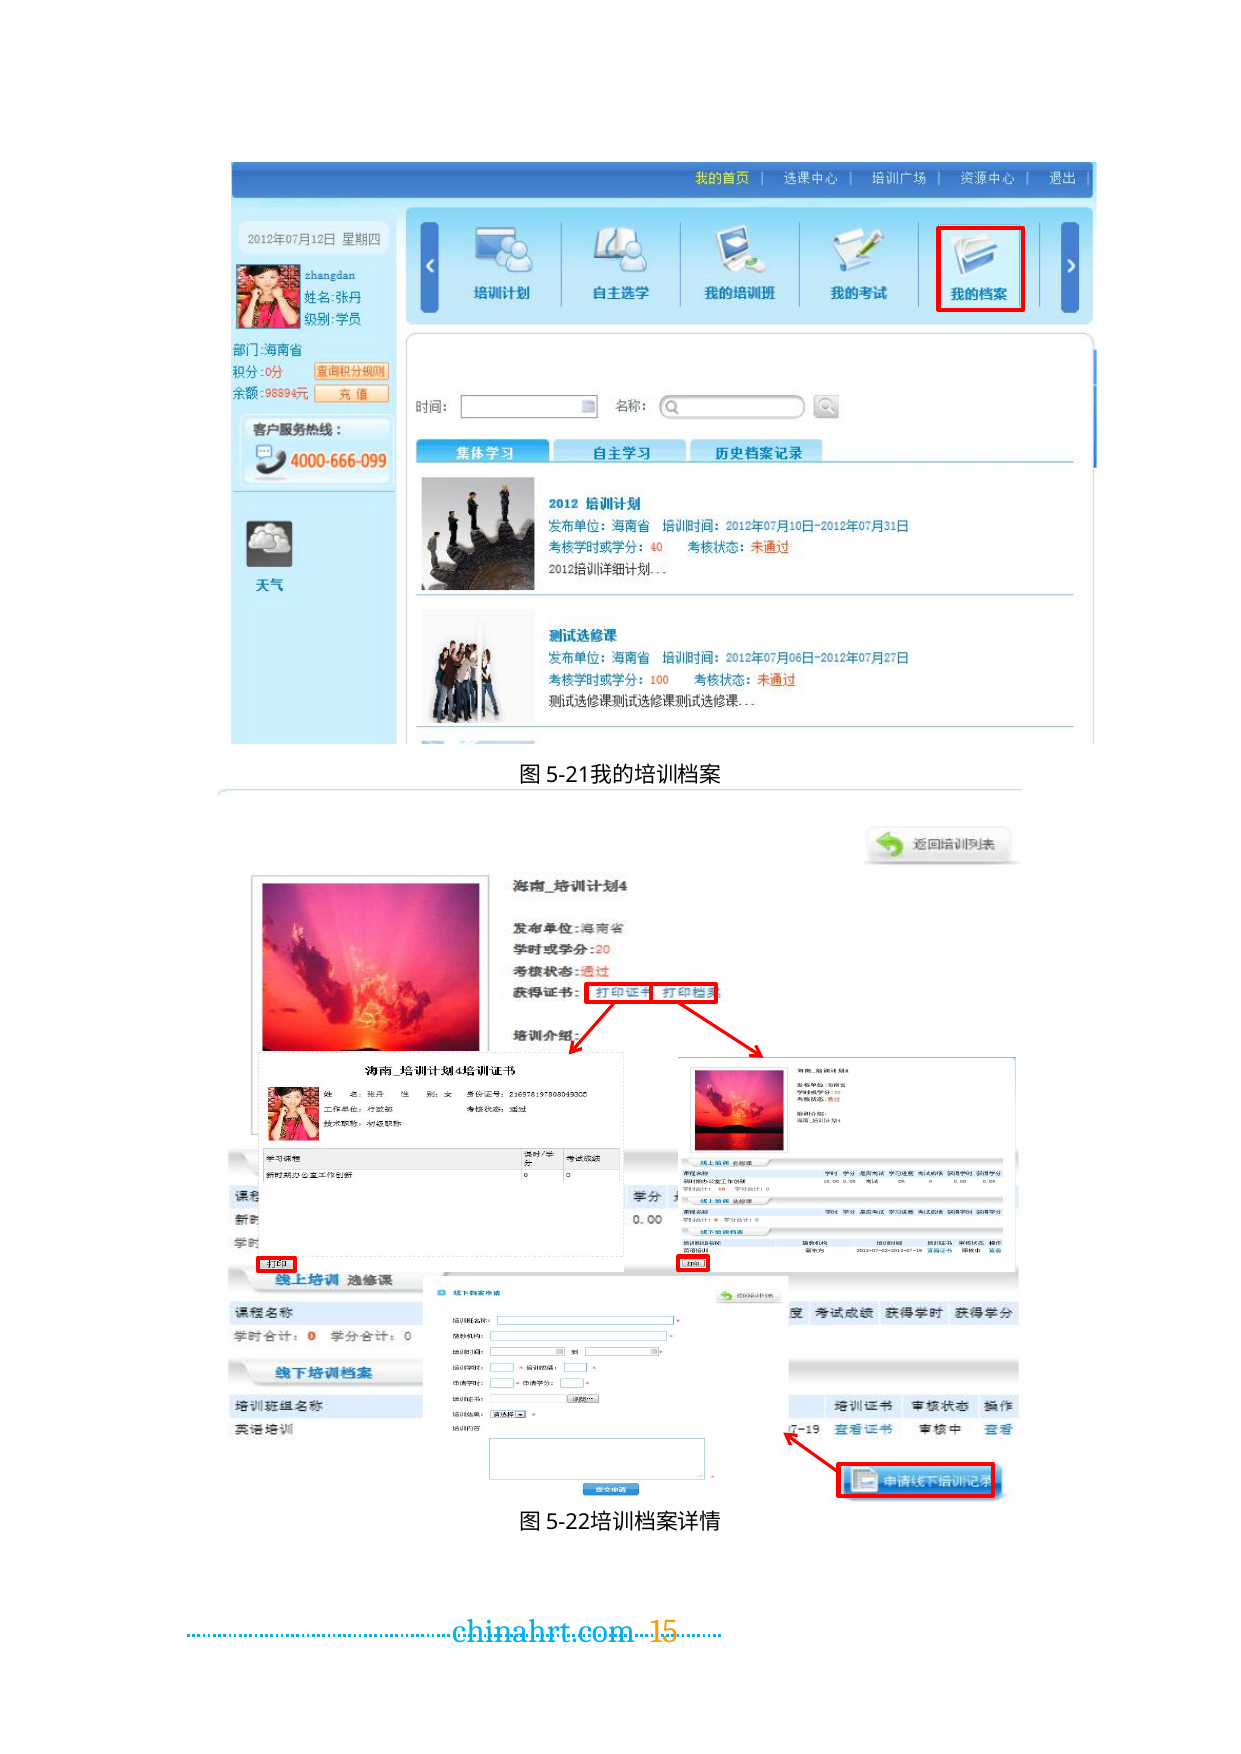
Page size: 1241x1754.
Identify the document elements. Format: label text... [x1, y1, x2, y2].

picture [231, 162, 1097, 744]
picture [217, 788, 1023, 1502]
